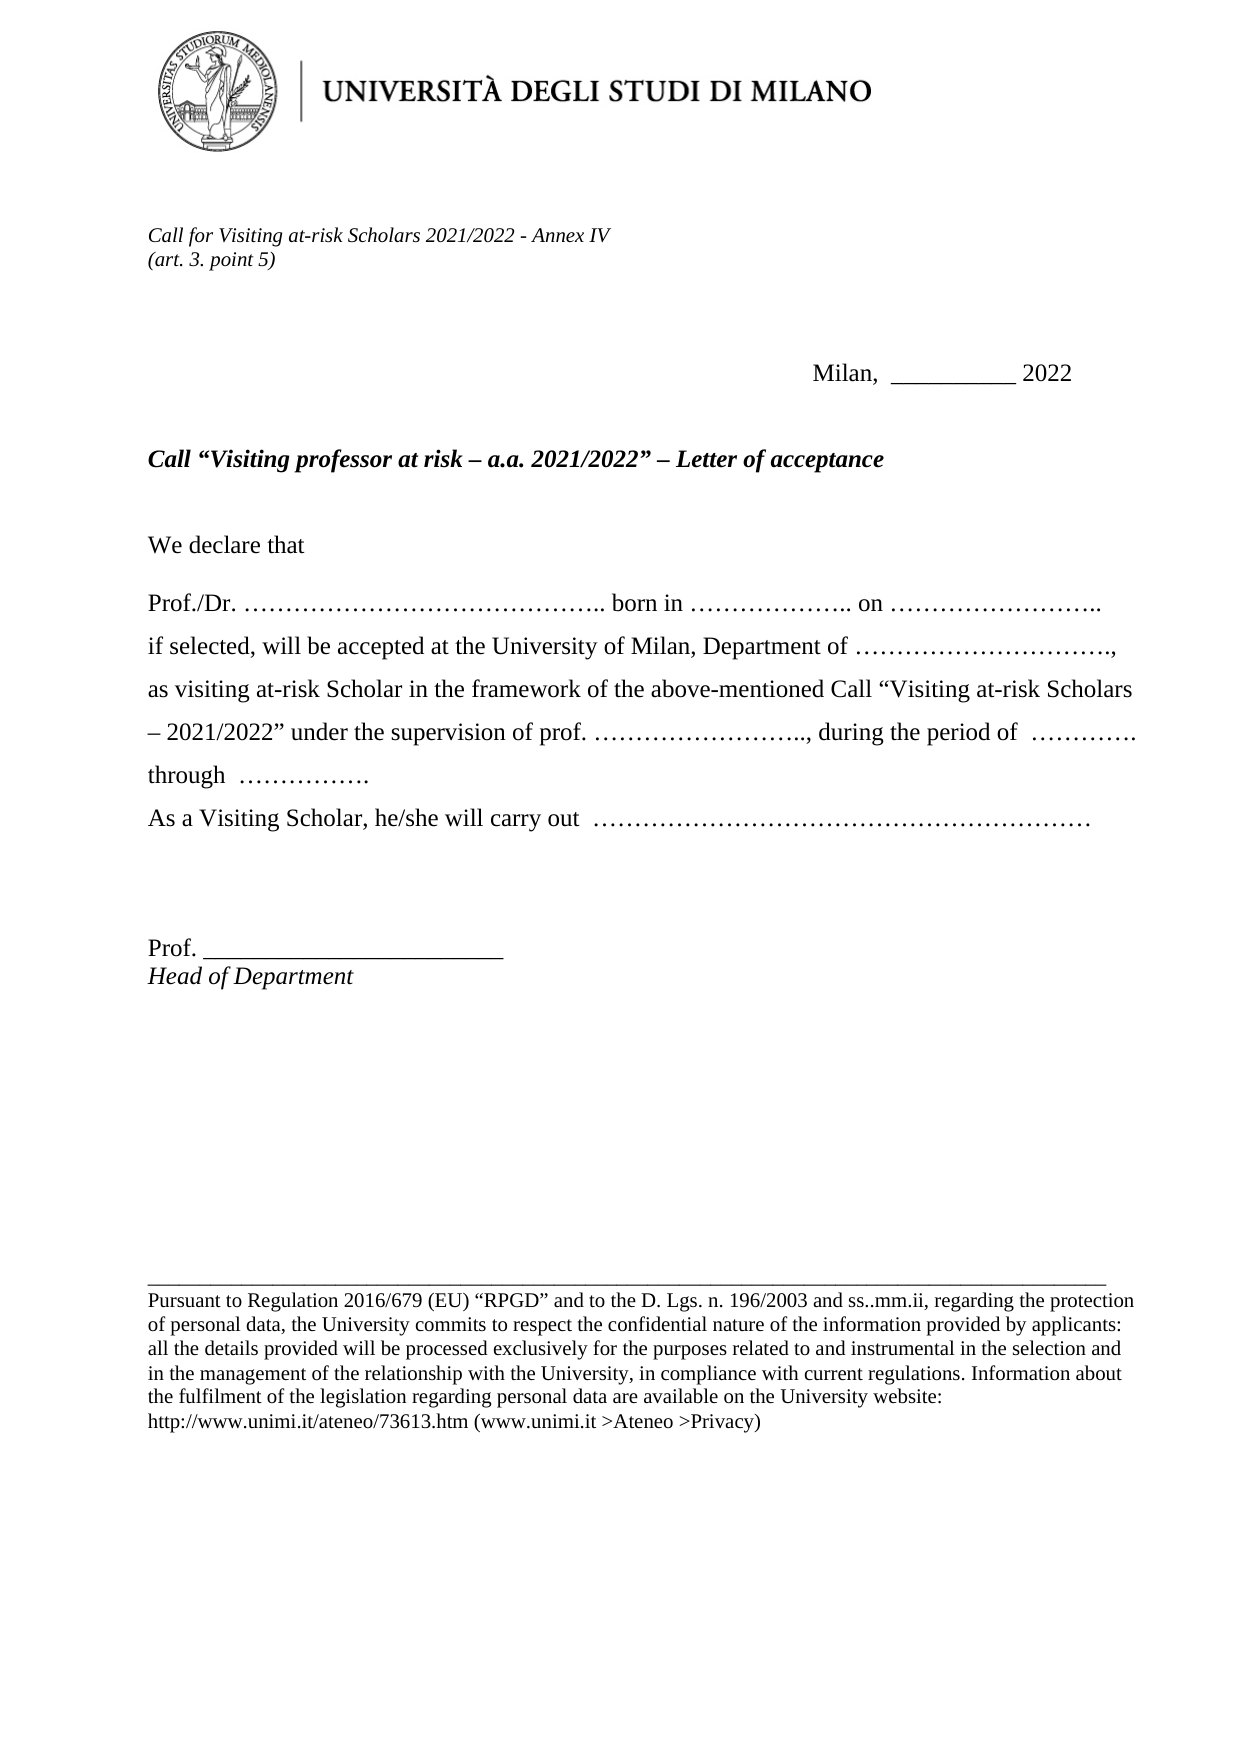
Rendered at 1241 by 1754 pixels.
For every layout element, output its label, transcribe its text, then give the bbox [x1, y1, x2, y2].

text Milan, __________ 2022 [148, 358, 1138, 386]
text Pursuant to Regulation 2016/679 (EU) “RPGD” and to the D. Lgs. n. 196/2003 and ss..mm.ii, regarding the protection of personal data, the University commits to respect the confidential nature of the information provided by applicants: all the details provided will be processed exclusively for the purposes related to and instrumental in the selection and in the management of the relationship with the University, in compliance with current regulations. Information about the fulfilment of the legislation regarding personal data are available on the University website: http://www.unimi.it/ateneo/73613.htm (www.unimi.it >Ateneo >Privacy) [148, 1288, 1138, 1433]
text Call for Visiting at-risk Scholars 2021/2022 - Annex IV [148, 223, 1138, 247]
text Head of Department [148, 961, 1138, 990]
text Call “Visiting professor at risk – a.a. 2021/2022” – Letter of acceptance [148, 444, 1138, 473]
text Prof. ________________________ [148, 933, 1138, 961]
text We declare that [148, 530, 1138, 559]
text As a Visiting Scholar, he/she will carry out …………………………………………………… [148, 803, 1138, 832]
text Prof./Dr. …………………………………….. born in ……………….. on …………………….. [148, 588, 1138, 616]
text if selected, will be accepted at the University of Milan, Department of …………………………., as visiting at-risk Scholar in the framework of the above-mentioned Call “Visiting at-risk Scholars – 2021/2022” under the supervision of prof. …………………….., during the period of …………. through ……………. [148, 631, 1138, 789]
text (art. 3. point 5) [148, 247, 1138, 271]
text ____________________________________________________________________________________________ [148, 1264, 1138, 1288]
picture [153, 26, 875, 157]
